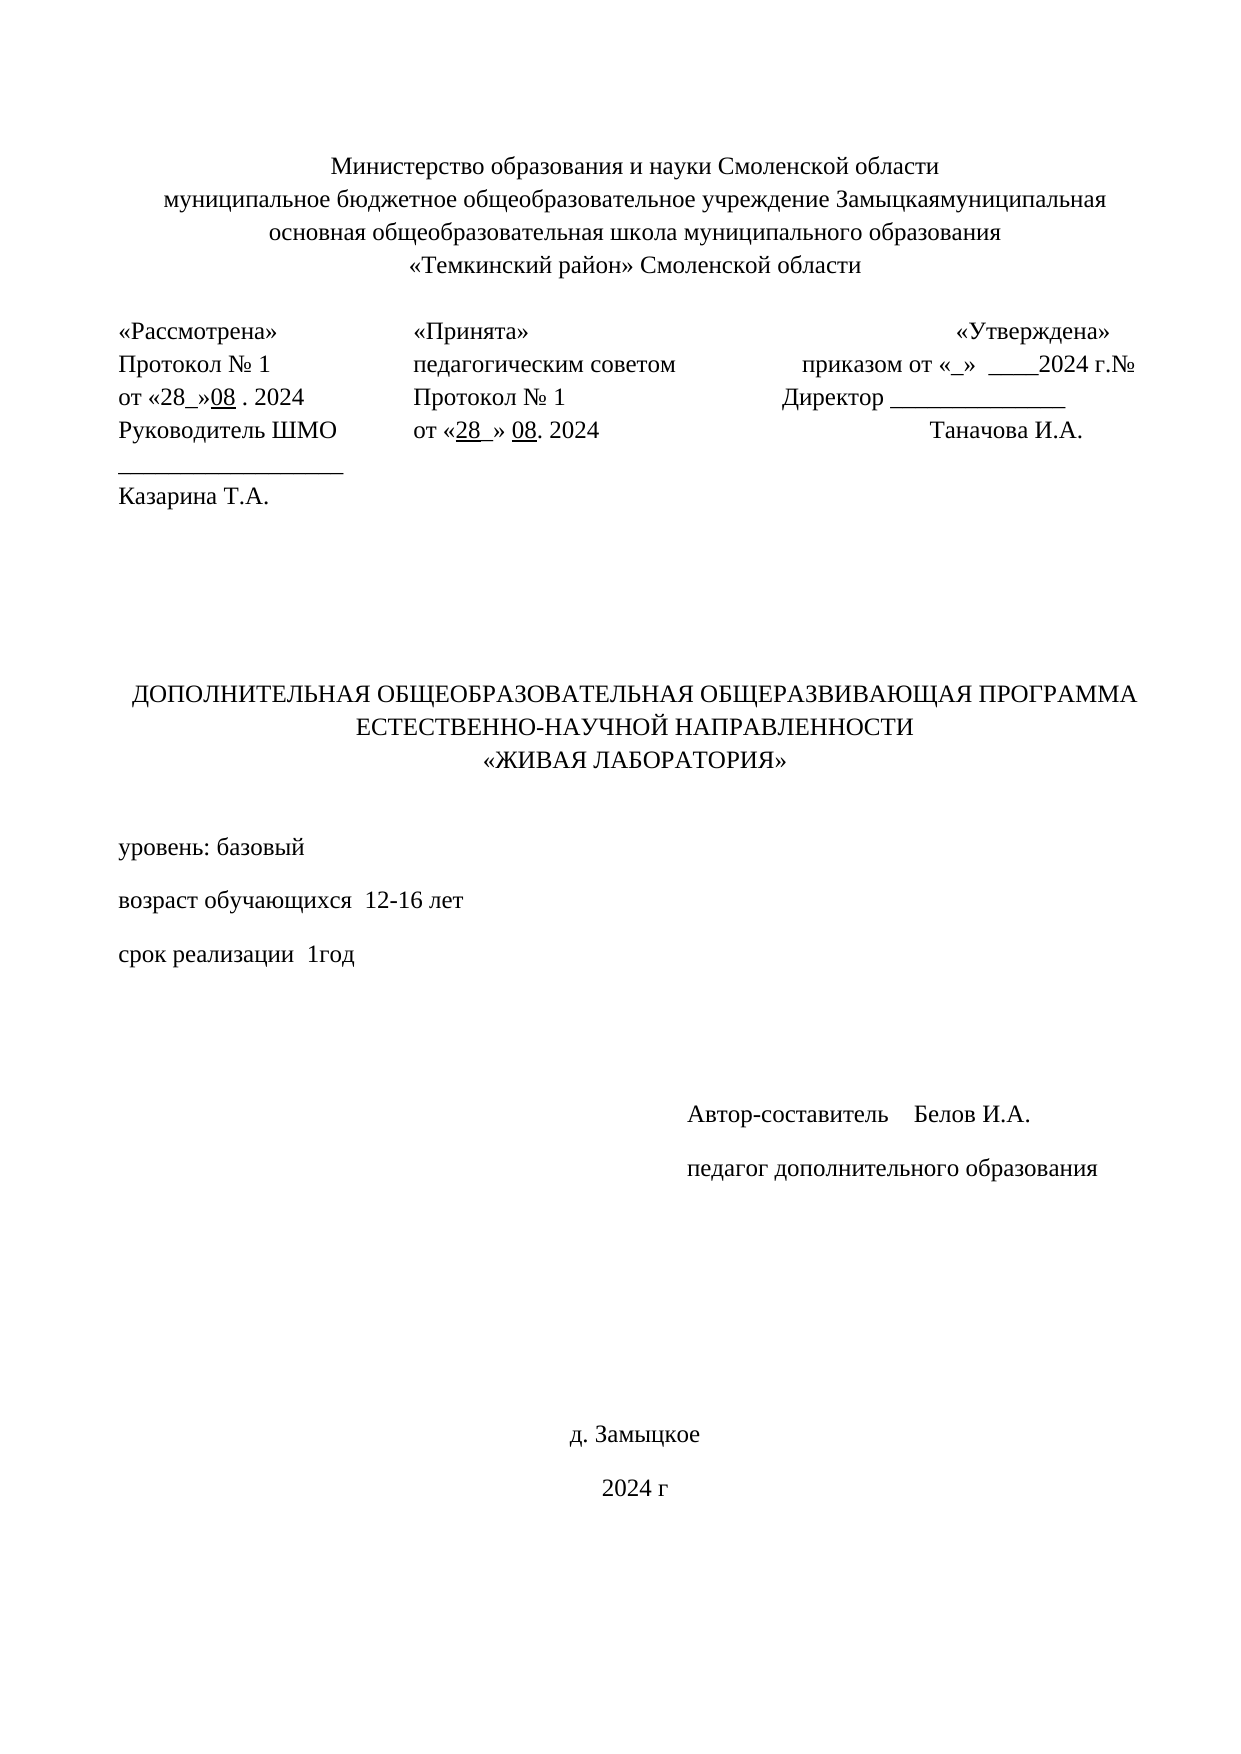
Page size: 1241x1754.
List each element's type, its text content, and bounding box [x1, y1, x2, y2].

text Автор-составитель Белов И.А. [118, 1099, 1152, 1128]
text срок реализации 1год [118, 939, 1152, 968]
text Министерство образования и науки Смоленской области [118, 151, 1152, 180]
text педагог дополнительного образования [118, 1153, 1152, 1182]
text «Рассмотрена» «Принята» «Утверждена» Протокол № 1 педагогическим советом приказом от «_» ____2024 г.№ от «28_»08 . 2024 Протокол № 1 Директор ______________ Руководитель ШМО от «28_» 08. 2024 Таначова И.А. __________________ Казарина Т.А. [118, 316, 1152, 510]
text ДОПОЛНИТЕЛЬНАЯ ОБЩЕОБРАЗОВАТЕЛЬНАЯ ОБЩЕРАЗВИВАЮЩАЯ ПРОГРАММА ЕСТЕСТВЕННО-НАУЧНОЙ НАПРАВЛЕННОСТИ [118, 679, 1152, 741]
text 2024 г [118, 1473, 1152, 1502]
text муниципальное бюджетное общеобразовательное учреждение Замыцкаямуниципальная [118, 184, 1152, 213]
text «ЖИВАЯ ЛАБОРАТОРИЯ» [118, 746, 1152, 774]
text «Темкинский район» Смоленской области [118, 250, 1152, 279]
text основная общеобразовательная школа муниципального образования [118, 217, 1152, 246]
text д. Замыцкое [118, 1419, 1152, 1448]
text возраст обучающихся 12-16 лет [118, 885, 1152, 914]
text уровень: базовый [118, 832, 1152, 860]
